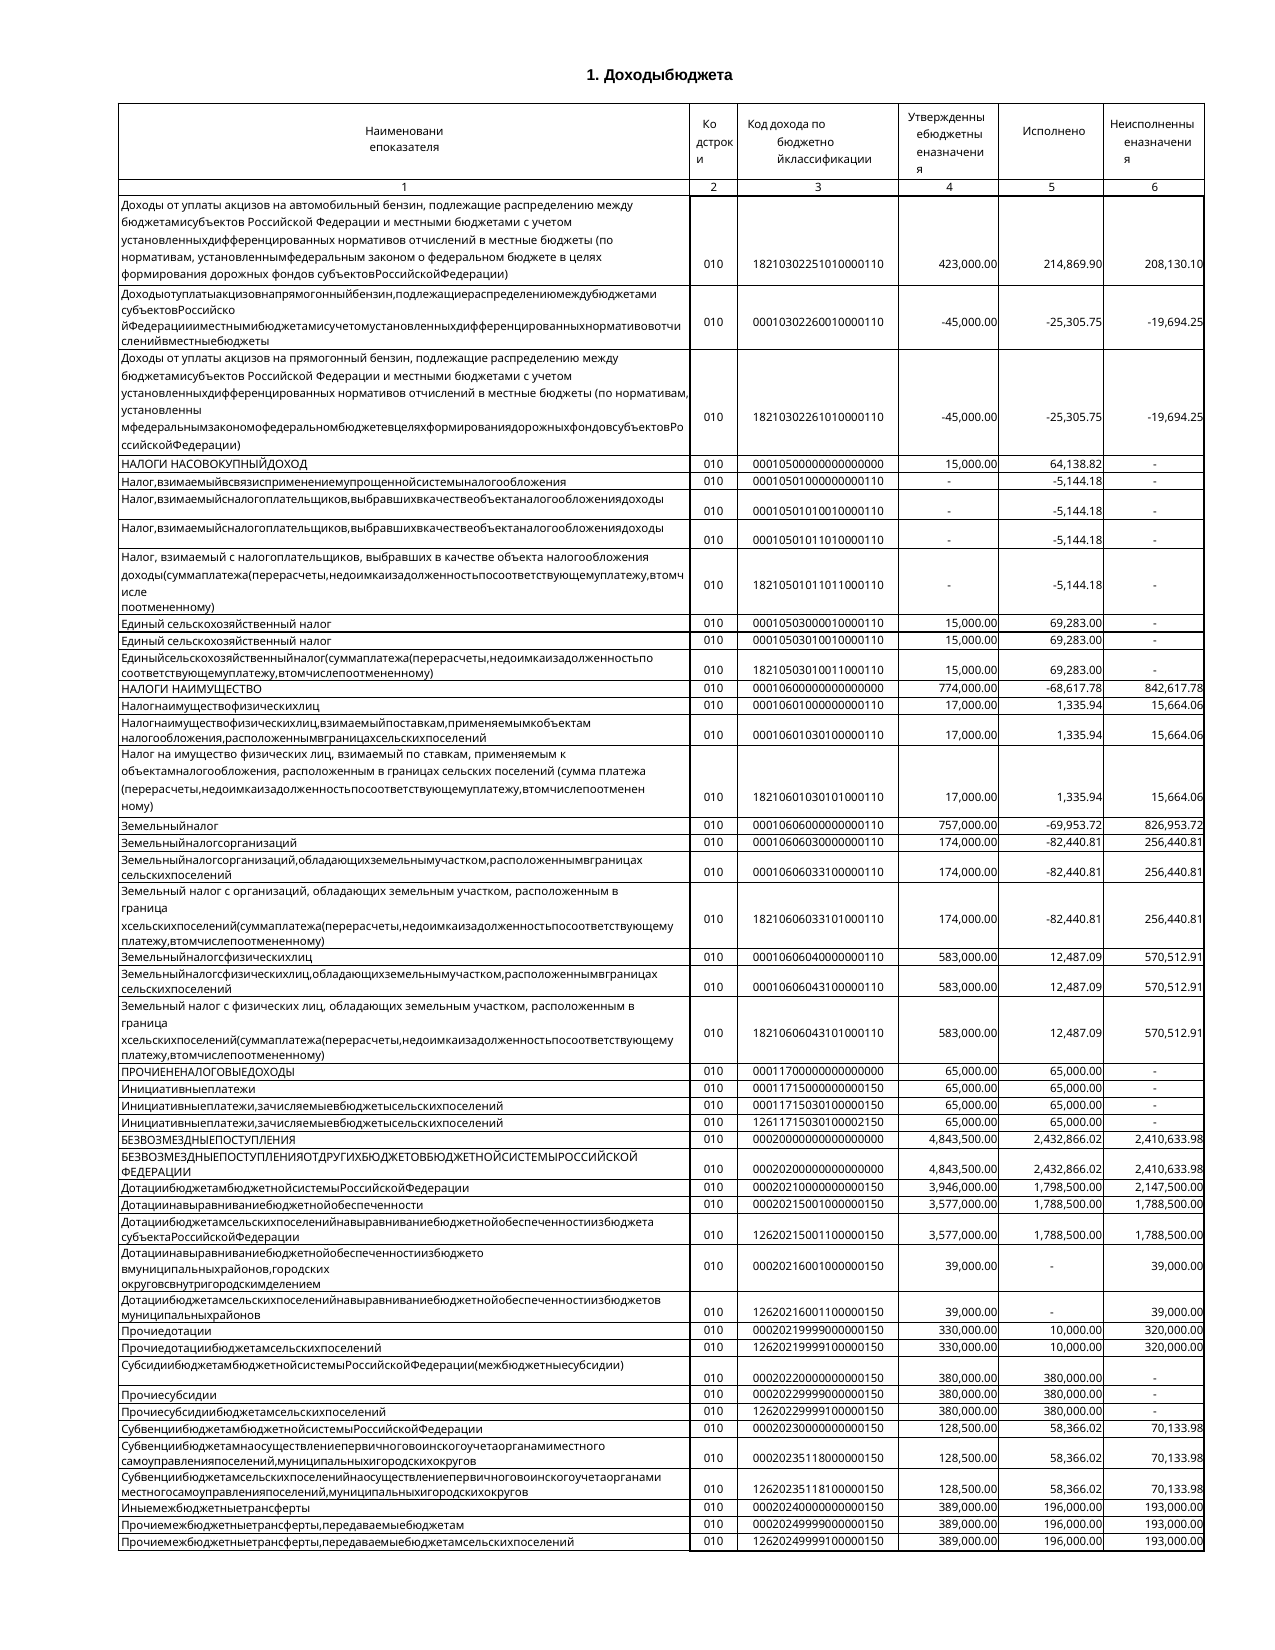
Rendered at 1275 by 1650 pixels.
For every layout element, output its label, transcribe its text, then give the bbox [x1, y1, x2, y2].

table_cell Прочиесубсидии [119, 1386, 689, 1402]
table_cell 380,000.00 [999, 1404, 1103, 1419]
table_cell Прочиемежбюджетныетрансферты,передаваемыебюджетамсельскихпоселений [119, 1534, 689, 1550]
table_cell 010 [691, 1098, 737, 1114]
table_cell Прочиедотациибюджетамсельскихпоселений [119, 1340, 689, 1356]
table_cell 128,500.00 [899, 1438, 998, 1468]
table_cell БЕЗВОЗМЕЗДНЫЕПОСТУПЛЕНИЯОТДРУГИХБЮДЖЕТОВБЮДЖЕТНОЙСИСТЕМЫРОССИЙСКОЙ ФЕДЕРАЦИИ [119, 1149, 689, 1179]
table_cell Налогнаимуществофизическихлиц [119, 698, 689, 714]
table_cell - [1104, 1357, 1203, 1385]
table_cell 330,000.00 [899, 1323, 998, 1339]
table_cell 3 [738, 180, 898, 195]
table_cell 00010503010010000110 [738, 633, 898, 648]
table_cell 15,000.00 [899, 456, 998, 472]
table_cell 3,577,000.00 [899, 1197, 998, 1213]
table_cell 10,000.00 [999, 1340, 1103, 1356]
table_cell 757,000.00 [899, 818, 998, 834]
table_cell 389,000.00 [899, 1500, 998, 1516]
table_header Исполнено [999, 104, 1103, 179]
table_cell 65,000.00 [999, 1115, 1103, 1131]
table_cell 010 [691, 549, 737, 614]
table_cell 010 [691, 1323, 737, 1339]
table_cell 193,000.00 [1104, 1517, 1203, 1533]
table_cell 389,000.00 [899, 1534, 998, 1550]
table_cell 39,000.00 [1104, 1245, 1203, 1291]
table_cell - [1104, 490, 1203, 519]
table_cell 010 [691, 1438, 737, 1468]
table_cell Единый сельскохозяйственный налог [119, 633, 689, 648]
table_cell -5,144.18 [999, 490, 1103, 519]
table_cell Прочиедотации [119, 1323, 689, 1339]
table_cell 58,366.02 [999, 1438, 1103, 1468]
table_cell 17,000.00 [899, 698, 998, 714]
table_cell 12,487.09 [999, 966, 1103, 996]
table_cell 00020219999000000150 [738, 1323, 898, 1339]
table_cell 842,617.78 [1104, 681, 1203, 697]
table_cell 010 [691, 286, 737, 349]
table_cell 17,000.00 [899, 746, 998, 817]
table_cell 174,000.00 [899, 835, 998, 851]
table_cell -45,000.00 [899, 350, 998, 455]
table_cell - [1104, 633, 1203, 648]
table_cell 00010606040000000110 [738, 949, 898, 965]
table_cell 00011715000000000150 [738, 1081, 898, 1097]
table_cell 826,953.72 [1104, 818, 1203, 834]
table_cell -5,144.18 [999, 549, 1103, 614]
table_cell 010 [691, 852, 737, 882]
table_cell 193,000.00 [1104, 1500, 1203, 1516]
table_cell 010 [691, 1517, 737, 1533]
table_cell 128,500.00 [899, 1469, 998, 1499]
table_cell 65,000.00 [899, 1064, 998, 1079]
table_cell 65,000.00 [999, 1081, 1103, 1097]
table_cell 70,133.98 [1104, 1469, 1203, 1499]
table_cell 12,487.09 [999, 997, 1103, 1062]
table_cell 010 [691, 1500, 737, 1516]
table_cell ПРОЧИЕНЕНАЛОГОВЫЕДОХОДЫ [119, 1064, 689, 1079]
table_cell 00020220000000000150 [738, 1357, 898, 1385]
table_cell 010 [691, 1132, 737, 1148]
table_cell 00010501010010000110 [738, 490, 898, 519]
table_cell 1 [119, 180, 689, 195]
table_cell 00010606033100000110 [738, 852, 898, 882]
table_cell 00020000000000000000 [738, 1132, 898, 1148]
table_cell 64,138.82 [999, 456, 1103, 472]
table_cell - [1104, 1115, 1203, 1131]
table_cell 2,432,866.02 [999, 1149, 1103, 1179]
table_cell 18210302261010000110 [738, 350, 898, 455]
table_cell 583,000.00 [899, 966, 998, 996]
table_cell 00020230000000000150 [738, 1421, 898, 1437]
table_cell Доходыотуплатыакцизовнапрямогонныйбензин,подлежащиераспределениюмеждубюджетами субъектовРоссийскойФедерациииместнымибюджетамисучетомустановленныхдифференцированныхнормативовотчисленийвместныебюджеты [119, 286, 689, 349]
table_cell Субвенциибюджетамнаосуществлениепервичноговоинскогоучетаорганамиместного самоуправленияпоселений,муниципальныхигородскихокругов [119, 1438, 689, 1468]
table_cell Земельныйналогсорганизаций,обладающихземельнымучастком,расположеннымвграницах сельскихпоселений [119, 852, 689, 882]
table_cell 12620229999100000150 [738, 1404, 898, 1419]
table_cell 010 [691, 883, 737, 948]
table_cell СубсидиибюджетамбюджетнойсистемыРоссийскойФедерации(межбюджетныесубсидии) [119, 1357, 689, 1385]
table_cell 00010500000000000000 [738, 456, 898, 472]
table_cell 010 [691, 1386, 737, 1402]
table_cell Земельныйналогсфизическихлиц,обладающихземельнымучастком,расположеннымвграницах сельскихпоселений [119, 966, 689, 996]
table_cell 2,432,866.02 [999, 1132, 1103, 1148]
table_cell 18210606043101000110 [738, 997, 898, 1062]
table_cell Налог,взимаемыйсналогоплательщиков,выбравшихвкачествеобъектаналогообложениядоходы [119, 490, 689, 519]
table_cell Земельный налог с организаций, обладающих земельным участком, расположенным в границахсельскихпоселений(суммаплатежа(перерасчеты,недоимкаизадолженностьпосоответствующему платежу,втомчислепоотмененному) [119, 883, 689, 948]
table_cell - [999, 1245, 1103, 1291]
table_cell 174,000.00 [899, 883, 998, 948]
table_cell 65,000.00 [999, 1064, 1103, 1079]
table_cell Налог на имущество физических лиц, взимаемый по ставкам, применяемым к объектамналогообложения, расположенным в границах сельских поселений (сумма платежа (перерасчеты,недоимкаизадолженностьпосоответствующемуплатежу,втомчислепоотмененному) [119, 746, 689, 817]
table_cell Земельныйналог [119, 818, 689, 834]
table_cell 010 [691, 1357, 737, 1385]
table_cell - [1104, 549, 1203, 614]
table_cell 570,512.91 [1104, 966, 1203, 996]
table_cell 2,410,633.98 [1104, 1132, 1203, 1148]
table_cell 196,000.00 [999, 1517, 1103, 1533]
table_cell 570,512.91 [1104, 997, 1203, 1062]
table_cell - [1104, 1081, 1203, 1097]
table_cell 1,788,500.00 [999, 1214, 1103, 1244]
table_cell 00011715030100000150 [738, 1098, 898, 1114]
table_cell Прочиемежбюджетныетрансферты,передаваемыебюджетам [119, 1517, 689, 1533]
table_cell 010 [691, 1534, 737, 1550]
table_cell 010 [691, 698, 737, 714]
table_cell 010 [691, 350, 737, 455]
table_cell 380,000.00 [899, 1357, 998, 1385]
table_cell -45,000.00 [899, 286, 998, 349]
table_cell 1,788,500.00 [1104, 1214, 1203, 1244]
table_cell 00020229999000000150 [738, 1386, 898, 1402]
table_cell 12620249999100000150 [738, 1534, 898, 1550]
table_cell 00010501000000000110 [738, 473, 898, 489]
table_cell 15,000.00 [899, 650, 998, 679]
table_cell СубвенциибюджетамбюджетнойсистемыРоссийскойФедерации [119, 1421, 689, 1437]
table_cell - [1104, 520, 1203, 548]
table_cell 12620219999100000150 [738, 1340, 898, 1356]
table_cell 6 [1104, 180, 1204, 195]
table_cell 18210501011011000110 [738, 549, 898, 614]
table_cell - [1104, 1386, 1203, 1402]
table_cell 58,366.02 [999, 1469, 1103, 1499]
table_cell 330,000.00 [899, 1340, 998, 1356]
table_cell 010 [691, 949, 737, 965]
table_cell -68,617.78 [999, 681, 1103, 697]
table_cell 70,133.98 [1104, 1438, 1203, 1468]
table_cell -5,144.18 [999, 473, 1103, 489]
table_cell 12620215001100000150 [738, 1214, 898, 1244]
table_cell Субвенциибюджетамсельскихпоселенийнаосуществлениепервичноговоинскогоучетаорганами местногосамоуправленияпоселений,муниципальныхигородскихокругов [119, 1469, 689, 1499]
table_cell 00020216001000000150 [738, 1245, 898, 1291]
table_cell 010 [691, 456, 737, 472]
table_cell 2,410,633.98 [1104, 1149, 1203, 1179]
table_cell 010 [691, 835, 737, 851]
table_cell 15,664.06 [1104, 746, 1203, 817]
table_cell 17,000.00 [899, 715, 998, 745]
table_cell 010 [691, 818, 737, 834]
table_cell - [1104, 473, 1203, 489]
table_cell 00011700000000000000 [738, 1064, 898, 1079]
table_cell БЕЗВОЗМЕЗДНЫЕПОСТУПЛЕНИЯ [119, 1132, 689, 1148]
table_cell 380,000.00 [999, 1386, 1103, 1402]
table_cell Земельный налог с физических лиц, обладающих земельным участком, расположенным в границахсельскихпоселений(суммаплатежа(перерасчеты,недоимкаизадолженностьпосоответствующему платежу,втомчислепоотмененному) [119, 997, 689, 1062]
table_cell 69,283.00 [999, 650, 1103, 679]
table_cell 214,869.90 [999, 197, 1103, 285]
table_header Кодстроки [690, 104, 737, 179]
table_cell 256,440.81 [1104, 835, 1203, 851]
table_cell 00020235118000000150 [738, 1438, 898, 1468]
table_cell 39,000.00 [899, 1245, 998, 1291]
table_cell 423,000.00 [899, 197, 998, 285]
table_cell 15,664.06 [1104, 698, 1203, 714]
table_cell 3,946,000.00 [899, 1180, 998, 1196]
table_cell 00010601030100000110 [738, 715, 898, 745]
table_cell 2,147,500.00 [1104, 1180, 1203, 1196]
table_cell 70,133.98 [1104, 1421, 1203, 1437]
table_cell 010 [691, 997, 737, 1062]
table_cell ДотациибюджетамбюджетнойсистемыРоссийскойФедерации [119, 1180, 689, 1196]
table_cell 196,000.00 [999, 1500, 1103, 1516]
table_cell - [1104, 1064, 1203, 1079]
table_cell 12620235118100000150 [738, 1469, 898, 1499]
table_cell 69,283.00 [999, 615, 1103, 631]
table_cell 010 [691, 1292, 737, 1322]
table_cell Дотациинавыравниваниебюджетнойобеспеченностиизбюджетовмуниципальныхрайонов,городских округовсвнутригородскимделением [119, 1245, 689, 1291]
table_cell 00020200000000000000 [738, 1149, 898, 1179]
table_cell 010 [691, 1197, 737, 1213]
table_cell 010 [691, 633, 737, 648]
table_cell 570,512.91 [1104, 949, 1203, 965]
table_header Код дохода по бюджетнойклассификации [738, 104, 898, 179]
table_cell 010 [691, 1340, 737, 1356]
table_cell -82,440.81 [999, 883, 1103, 948]
table_cell 010 [691, 1064, 737, 1079]
table_cell 320,000.00 [1104, 1323, 1203, 1339]
table_cell Инициативныеплатежи [119, 1081, 689, 1097]
table_cell 010 [691, 1180, 737, 1196]
table_cell 583,000.00 [899, 949, 998, 965]
table_cell 010 [691, 520, 737, 548]
table_cell 010 [691, 1421, 737, 1437]
table_cell 010 [691, 746, 737, 817]
table_cell 65,000.00 [899, 1098, 998, 1114]
table_cell - [899, 520, 998, 548]
table_cell 18210601030101000110 [738, 746, 898, 817]
table_cell Иныемежбюджетныетрансферты [119, 1500, 689, 1516]
table_cell - [1104, 456, 1203, 472]
table_cell НАЛОГИ НАИМУЩЕСТВО [119, 681, 689, 697]
table_cell Земельныйналогсфизическихлиц [119, 949, 689, 965]
table_cell 58,366.02 [999, 1421, 1103, 1437]
table_cell 256,440.81 [1104, 883, 1203, 948]
table_cell 010 [691, 1214, 737, 1244]
table_cell 010 [691, 1245, 737, 1291]
table_cell 1,335.94 [999, 698, 1103, 714]
table_cell Налог,взимаемыйвсвязисприменениемупрощеннойсистемыналогообложения [119, 473, 689, 489]
table_cell 12620216001100000150 [738, 1292, 898, 1322]
table_cell 010 [691, 490, 737, 519]
table_cell 12,487.09 [999, 949, 1103, 965]
table_cell 00010606000000000110 [738, 818, 898, 834]
table_cell 4,843,500.00 [899, 1132, 998, 1148]
table_cell 128,500.00 [899, 1421, 998, 1437]
table_cell 00010501011010000110 [738, 520, 898, 548]
table_cell 1,335.94 [999, 746, 1103, 817]
table_cell -25,305.75 [999, 286, 1103, 349]
table_cell 193,000.00 [1104, 1534, 1203, 1550]
table_cell 4 [899, 180, 998, 195]
table_cell Доходы от уплаты акцизов на автомобильный бензин, подлежащие распределению между бюджетамисубъектов Российской Федерации и местными бюджетами с учетом установленныхдифференцированных нормативов отчислений в местные бюджеты (по нормативам, установленнымфедеральным законом о федеральном бюджете в целях формирования дорожных фондов субъектовРоссийскойФедерации) [119, 196, 689, 285]
table_cell 00010503000010000110 [738, 615, 898, 631]
table_cell 583,000.00 [899, 997, 998, 1062]
table_cell Налогнаимуществофизическихлиц,взимаемыйпоставкам,применяемымкобъектам налогообложения,расположеннымвграницахсельскихпоселений [119, 715, 689, 745]
table_header Неисполненныеназначения [1104, 104, 1204, 179]
table_cell Инициативныеплатежи,зачисляемыевбюджетысельскихпоселений [119, 1098, 689, 1114]
table_cell 196,000.00 [999, 1534, 1103, 1550]
table_cell 00020249999000000150 [738, 1517, 898, 1533]
table_cell 65,000.00 [899, 1081, 998, 1097]
table_cell 15,664.06 [1104, 715, 1203, 745]
table_cell 3,577,000.00 [899, 1214, 998, 1244]
table_cell НАЛОГИ НАСОВОКУПНЫЙДОХОД [119, 456, 689, 472]
table_cell 320,000.00 [1104, 1340, 1203, 1356]
table_cell -19,694.25 [1104, 350, 1203, 455]
table_cell Инициативныеплатежи,зачисляемыевбюджетысельскихпоселений [119, 1115, 689, 1131]
table_cell Дотациинавыравниваниебюджетнойобеспеченности [119, 1197, 689, 1213]
table_cell 69,283.00 [999, 633, 1103, 648]
table_cell 010 [691, 681, 737, 697]
table_cell 00020210000000000150 [738, 1180, 898, 1196]
table_cell - [899, 490, 998, 519]
table_cell Дотациибюджетамсельскихпоселенийнавыравниваниебюджетнойобеспеченностиизбюджетов муниципальныхрайонов [119, 1292, 689, 1322]
table_cell 2 [690, 180, 737, 195]
table_cell - [1104, 615, 1203, 631]
table_cell 380,000.00 [999, 1357, 1103, 1385]
table_cell 1,788,500.00 [1104, 1197, 1203, 1213]
table_cell - [1104, 1098, 1203, 1114]
table_cell 15,000.00 [899, 633, 998, 648]
table_cell 389,000.00 [899, 1517, 998, 1533]
table_cell 010 [691, 1115, 737, 1131]
table_cell 010 [691, 715, 737, 745]
table_cell -69,953.72 [999, 818, 1103, 834]
table_cell 65,000.00 [999, 1098, 1103, 1114]
table_cell - [1104, 650, 1203, 679]
table_cell 208,130.10 [1104, 197, 1203, 285]
table_cell 1,798,500.00 [999, 1180, 1103, 1196]
table_cell 4,843,500.00 [899, 1149, 998, 1179]
table_cell Дотациибюджетамсельскихпоселенийнавыравниваниебюджетнойобеспеченностиизбюджета субъектаРоссийскойФедерации [119, 1214, 689, 1244]
table_cell - [899, 549, 998, 614]
table_cell 00020215001000000150 [738, 1197, 898, 1213]
table_cell 380,000.00 [899, 1404, 998, 1419]
table_cell 18210302251010000110 [738, 197, 898, 285]
table_cell 15,000.00 [899, 615, 998, 631]
table_cell 00010600000000000000 [738, 681, 898, 697]
table_cell 39,000.00 [899, 1292, 998, 1322]
table_cell 12611715030100002150 [738, 1115, 898, 1131]
table_cell 00010302260010000110 [738, 286, 898, 349]
table_cell 00010601000000000110 [738, 698, 898, 714]
table_cell 18210503010011000110 [738, 650, 898, 679]
table_cell Земельныйналогсорганизаций [119, 835, 689, 851]
table_cell 010 [691, 966, 737, 996]
table_cell - [1104, 1404, 1203, 1419]
table_cell 010 [691, 1469, 737, 1499]
table_cell 010 [691, 1404, 737, 1419]
table_cell 10,000.00 [999, 1323, 1103, 1339]
table_cell 00020240000000000150 [738, 1500, 898, 1516]
table_header Наименованиепоказателя [119, 104, 689, 179]
table_cell 380,000.00 [899, 1386, 998, 1402]
table_cell 1,788,500.00 [999, 1197, 1103, 1213]
table_cell - [899, 473, 998, 489]
table_cell 010 [691, 1081, 737, 1097]
table_cell -82,440.81 [999, 835, 1103, 851]
table_cell 256,440.81 [1104, 852, 1203, 882]
table_cell 010 [691, 197, 737, 285]
table_cell 010 [691, 1149, 737, 1179]
table_cell 00010606043100000110 [738, 966, 898, 996]
table_cell 00010606030000000110 [738, 835, 898, 851]
table_cell 39,000.00 [1104, 1292, 1203, 1322]
table_cell 774,000.00 [899, 681, 998, 697]
table_cell Налог,взимаемыйсналогоплательщиков,выбравшихвкачествеобъектаналогообложениядоходы [119, 520, 689, 548]
list Доходыбюджета [586, 66, 1237, 84]
table_cell -19,694.25 [1104, 286, 1203, 349]
table_cell Единый сельскохозяйственный налог [119, 615, 689, 631]
table_cell 1,335.94 [999, 715, 1103, 745]
table_cell Единыйсельскохозяйственныйналог(суммаплатежа(перерасчеты,недоимкаизадолженностьпо соответствующемуплатежу,втомчислепоотмененному) [119, 650, 689, 679]
table_cell 010 [691, 615, 737, 631]
table_cell 18210606033101000110 [738, 883, 898, 948]
table_cell 010 [691, 650, 737, 679]
table_header Утвержденныебюджетныеназначения [899, 104, 998, 179]
table_cell Доходы от уплаты акцизов на прямогонный бензин, подлежащие распределению между бюджетамисубъектов Российской Федерации и местными бюджетами с учетом установленныхдифференцированных нормативов отчислений в местные бюджеты (по нормативам, установленнымфедеральнымзакономофедеральномбюджетевцеляхформированиядорожныхфондовсубъектовРоссийскойФедерации) [119, 350, 689, 455]
table_cell -25,305.75 [999, 350, 1103, 455]
table_cell 5 [999, 180, 1103, 195]
table_cell Прочиесубсидиибюджетамсельскихпоселений [119, 1404, 689, 1419]
table_cell Налог, взимаемый с налогоплательщиков, выбравших в качестве объекта налогообложения доходы(суммаплатежа(перерасчеты,недоимкаизадолженностьпосоответствующемуплатежу,втомчисле поотмененному) [119, 549, 689, 614]
table_cell 65,000.00 [899, 1115, 998, 1131]
table_cell -5,144.18 [999, 520, 1103, 548]
table_cell 174,000.00 [899, 852, 998, 882]
table_cell - [999, 1292, 1103, 1322]
table_cell 010 [691, 473, 737, 489]
table_cell -82,440.81 [999, 852, 1103, 882]
